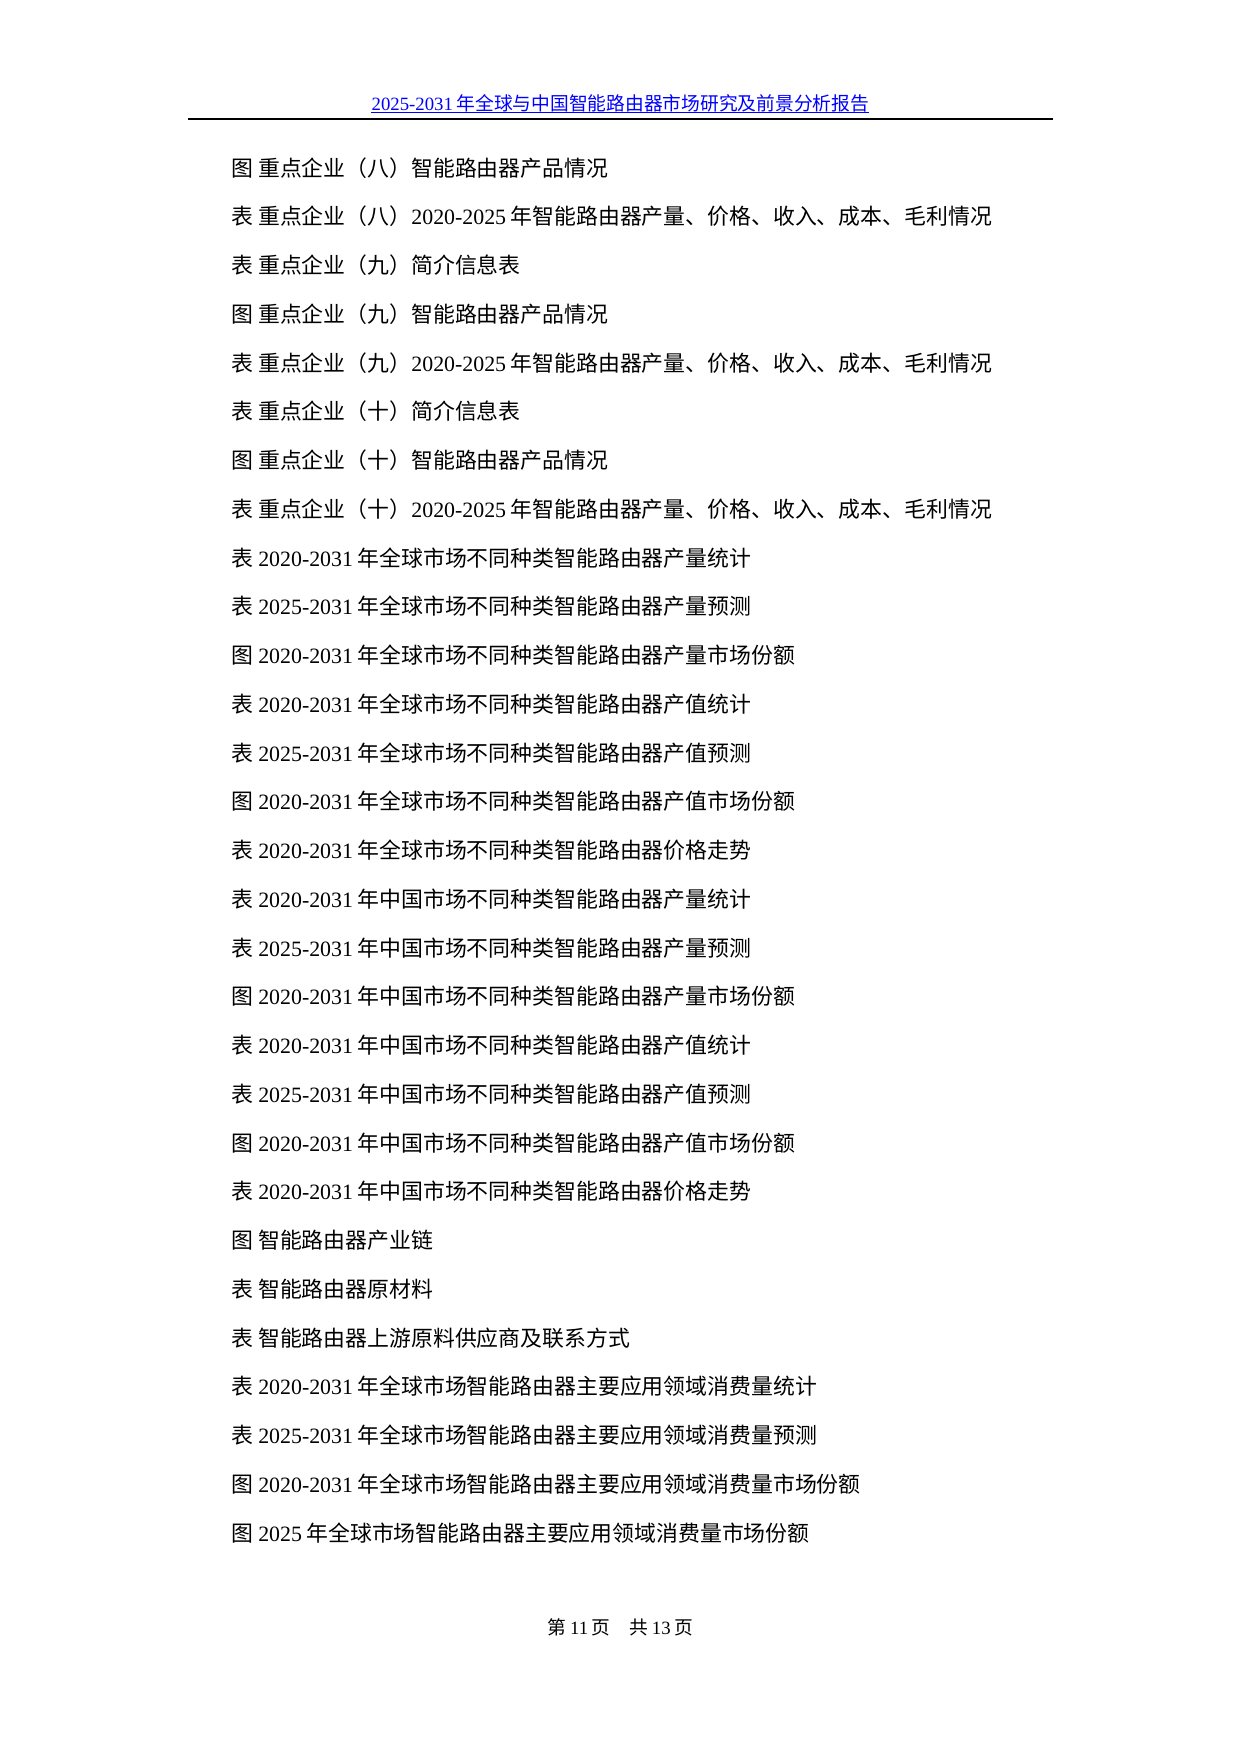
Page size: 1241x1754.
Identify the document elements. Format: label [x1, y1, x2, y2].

text [187, 150, 1053, 1548]
